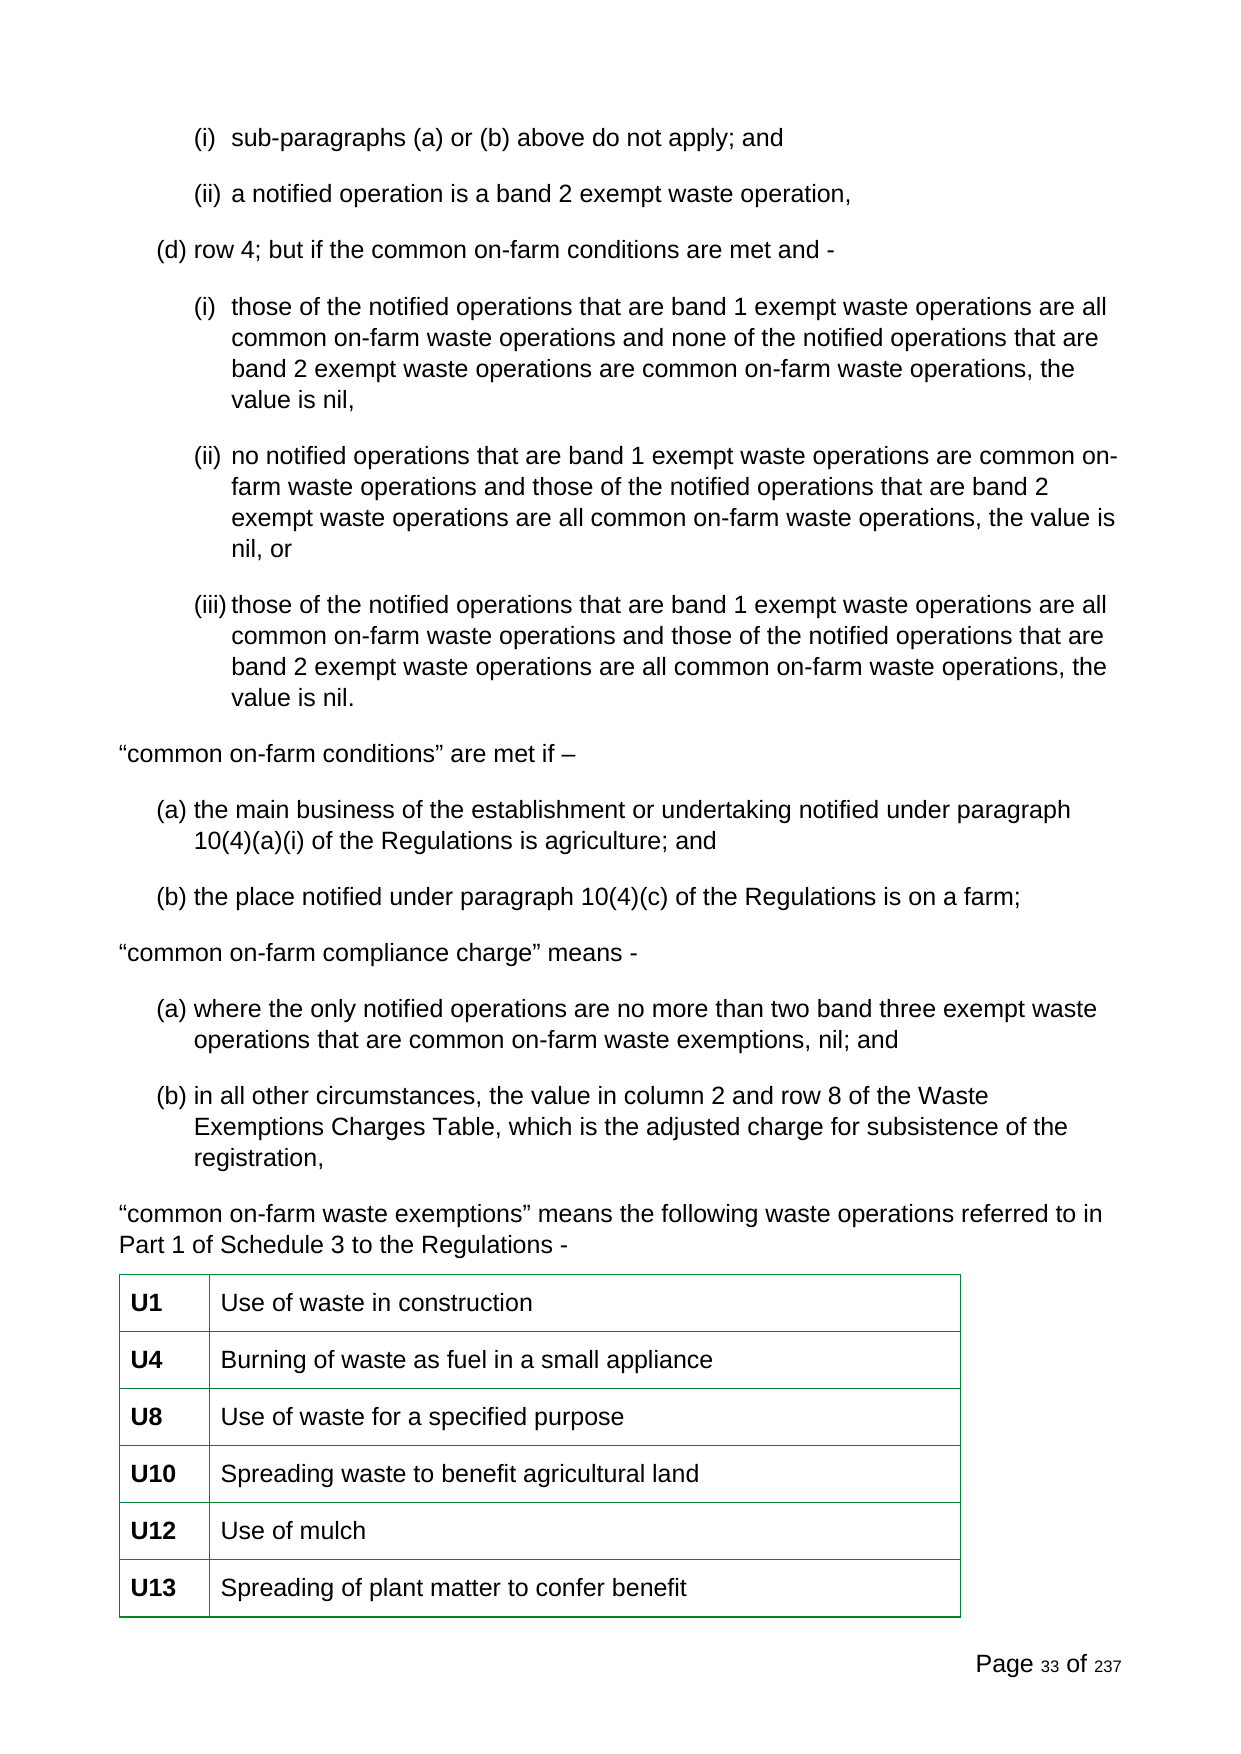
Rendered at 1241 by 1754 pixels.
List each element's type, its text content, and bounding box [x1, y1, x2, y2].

table_cell Use of mulch [210, 1503, 960, 1559]
list a notified operation is a band 2 exempt waste operation, [193, 179, 1122, 208]
list the place notified under paragraph 10(4)(c) of the Regulations is on a farm; [156, 882, 1122, 911]
list row 4; but if the common on-farm conditions are met and - [156, 235, 1122, 264]
table_cell Spreading waste to benefit agricultural land [210, 1446, 960, 1502]
text “common on-farm compliance charge” means - [118, 938, 1122, 967]
table_cell Burning of waste as fuel in a small appliance [210, 1332, 960, 1388]
table_cell U8 [120, 1389, 209, 1445]
table_cell U13 [120, 1560, 209, 1616]
list sub-paragraphs (a) or (b) above do not apply; and [193, 123, 1122, 152]
text “common on-farm conditions” are met if – [118, 739, 1122, 768]
list where the only notified operations are no more than two band three exempt waste operations that are common on-farm waste exemptions, nil; and [156, 994, 1122, 1054]
text “common on-farm waste exemptions” means the following waste operations referred to in Part 1 of Schedule 3 to the Regulations - [118, 1199, 1122, 1259]
table_cell Use of waste for a specified purpose [210, 1389, 960, 1445]
list no notified operations that are band 1 exempt waste operations are common on-farm waste operations and those of the notified operations that are band 2 exempt waste operations are all common on-farm waste operations, the value is nil, or [193, 441, 1122, 562]
table_cell U12 [120, 1503, 209, 1559]
table_header U1 [120, 1275, 209, 1331]
list those of the notified operations that are band 1 exempt waste operations are all common on-farm waste operations and none of the notified operations that are band 2 exempt waste operations are common on-farm waste operations, the value is nil, [193, 291, 1122, 413]
table_cell Spreading of plant matter to confer benefit [210, 1560, 960, 1616]
list in all other circumstances, the value in column 2 and row 8 of the Waste Exemptions Charges Table, which is the adjusted charge for subsistence of the registration, [156, 1081, 1122, 1172]
table_header Use of waste in construction [210, 1275, 960, 1331]
list the main business of the establishment or undertaking notified under paragraph 10(4)(a)(i) of the Regulations is agriculture; and [156, 795, 1122, 855]
table_cell U4 [120, 1332, 209, 1388]
table_cell U10 [120, 1446, 209, 1502]
list those of the notified operations that are band 1 exempt waste operations are all common on-farm waste operations and those of the notified operations that are band 2 exempt waste operations are all common on-farm waste operations, the value is nil. [193, 590, 1122, 712]
